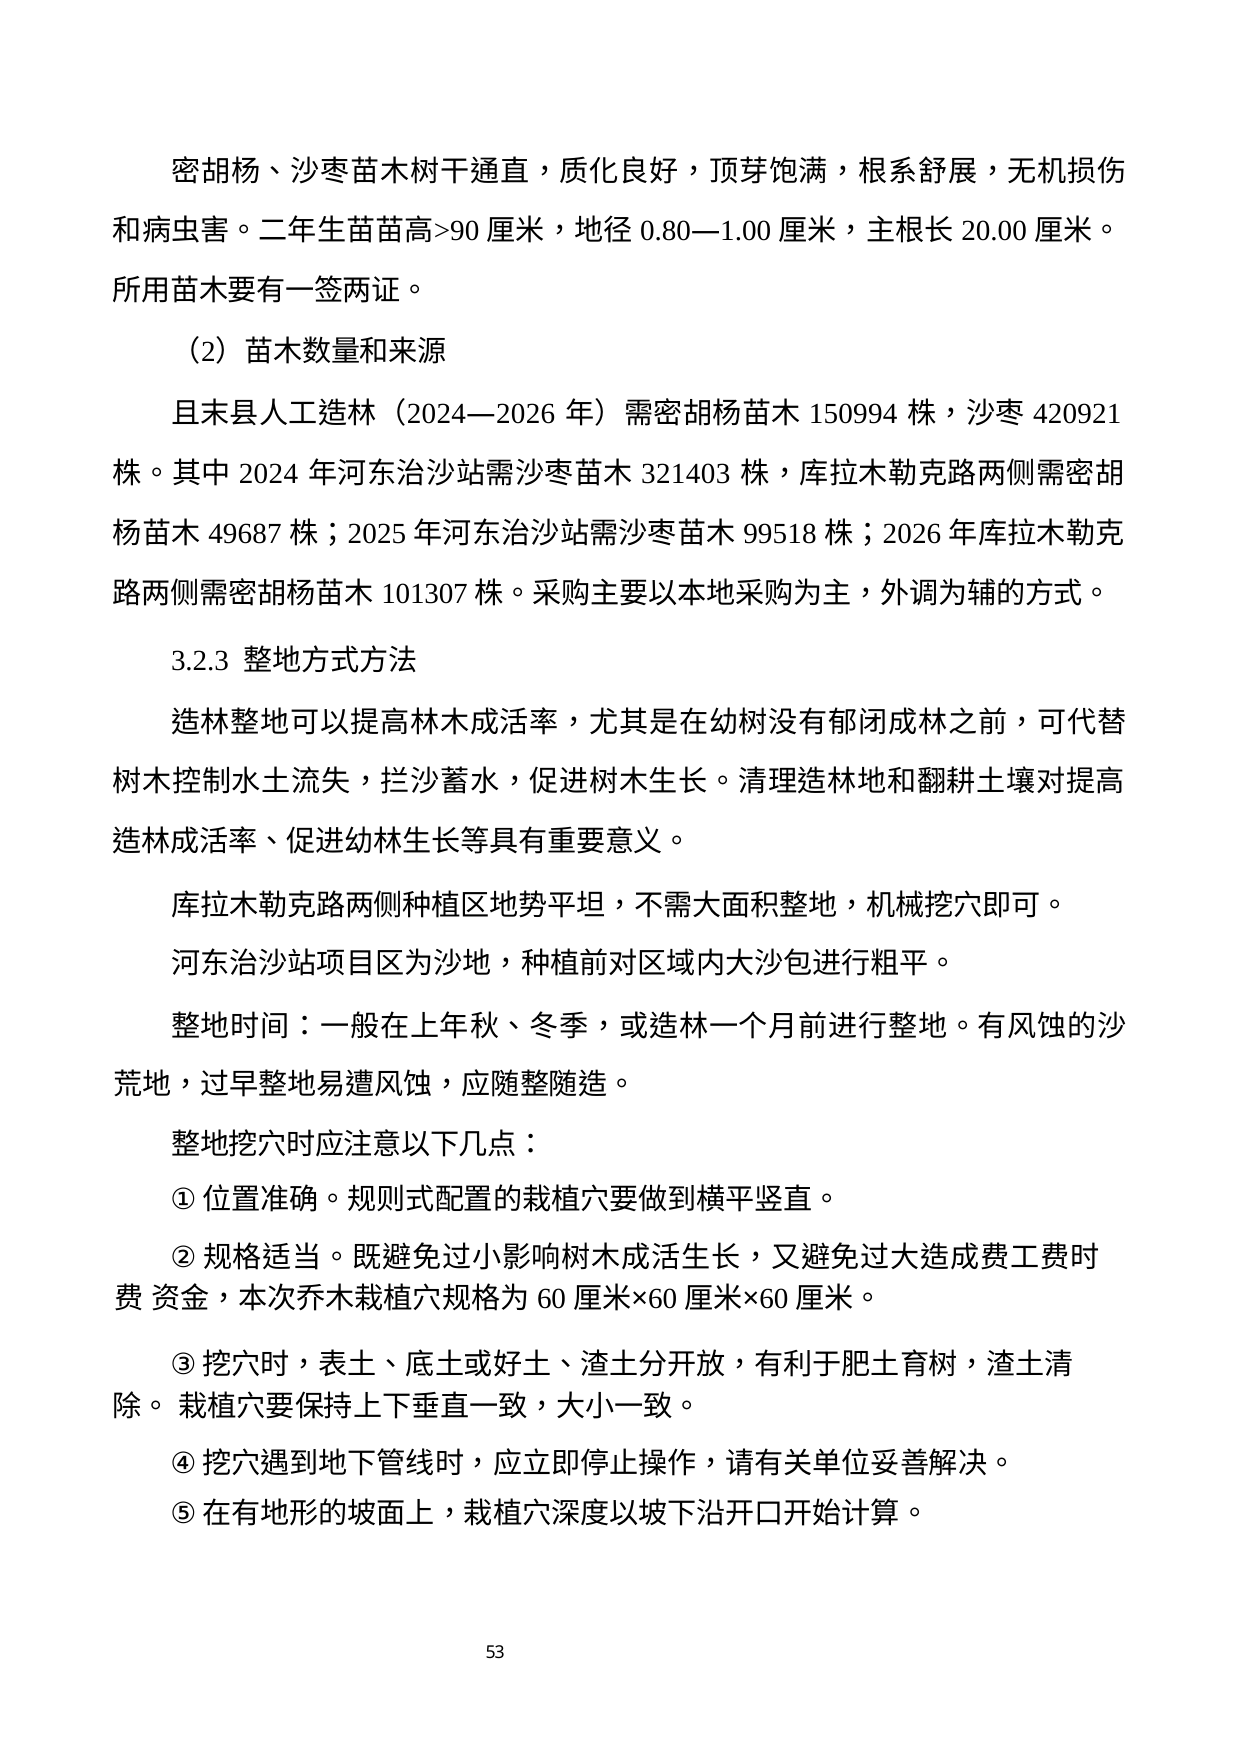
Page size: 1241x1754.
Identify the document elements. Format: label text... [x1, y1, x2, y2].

text 3.2.3 整地方式方法 [171, 641, 1128, 678]
text ②规格适当。既避免过小影响树木成活生长，又避免过大造成费工费时费 资金，本次乔木栽植穴规格为 60 厘米×60 厘米×60 厘米。 [114, 1236, 1126, 1317]
text 且末县人工造林（2024—2026 年）需密胡杨苗木 150994 株，沙枣 420921 株。其中 2024 年河东治沙站需沙枣苗木 321403 株，库拉木勒克路两侧需密胡 杨苗木 49687 株；2025 年河东治沙站需沙枣苗木 99518 株；2026 年库拉木勒克 路两侧需密胡杨苗木 101307 株。采购主要以本地采购为主，外调为辅的方式。 [113, 392, 1127, 612]
text ①位置准确。规则式配置的栽植穴要做到横平竖直。 [170, 1186, 1128, 1215]
text 密胡杨、沙枣苗木树干通直，质化良好，顶芽饱满，根系舒展，无机损伤 和病虫害。二年生苗苗高>90 厘米，地径 0.80—1.00 厘米，主根长 20.00 厘米。 所用苗木要有一签两证。 [113, 150, 1128, 309]
text 整地时间：一般在上年秋、冬季，或造林一个月前进行整地。有风蚀的沙 荒地，过早整地易遭风蚀，应随整随造。 [113, 1005, 1126, 1103]
text ⑤在有地形的坡面上，栽植穴深度以坡下沿开口开始计算。 [170, 1501, 1128, 1530]
text 造林整地可以提高林木成活率，尤其是在幼树没有郁闭成林之前，可代替 树木控制水土流失，拦沙蓄水，促进树木生长。清理造林地和翻耕土壤对提高 造林成活率、促进幼林生长等具有重要意义。 [112, 701, 1126, 860]
text 整地挖穴时应注意以下几点： [171, 1126, 1128, 1162]
text ③挖穴时，表土、底土或好土、渣土分开放，有利于肥土育树，渣土清除。 栽植穴要保持上下垂直一致，大小一致。 [113, 1343, 1128, 1424]
text （2）苗木数量和来源 [172, 332, 1128, 368]
text ④挖穴遇到地下管线时，应立即停止操作，请有关单位妥善解决。 [170, 1450, 1128, 1479]
text 库拉木勒克路两侧种植区地势平坦，不需大面积整地，机械挖穴即可。 河东治沙站项目区为沙地，种植前对区域内大沙包进行粗平。 [171, 884, 1069, 982]
